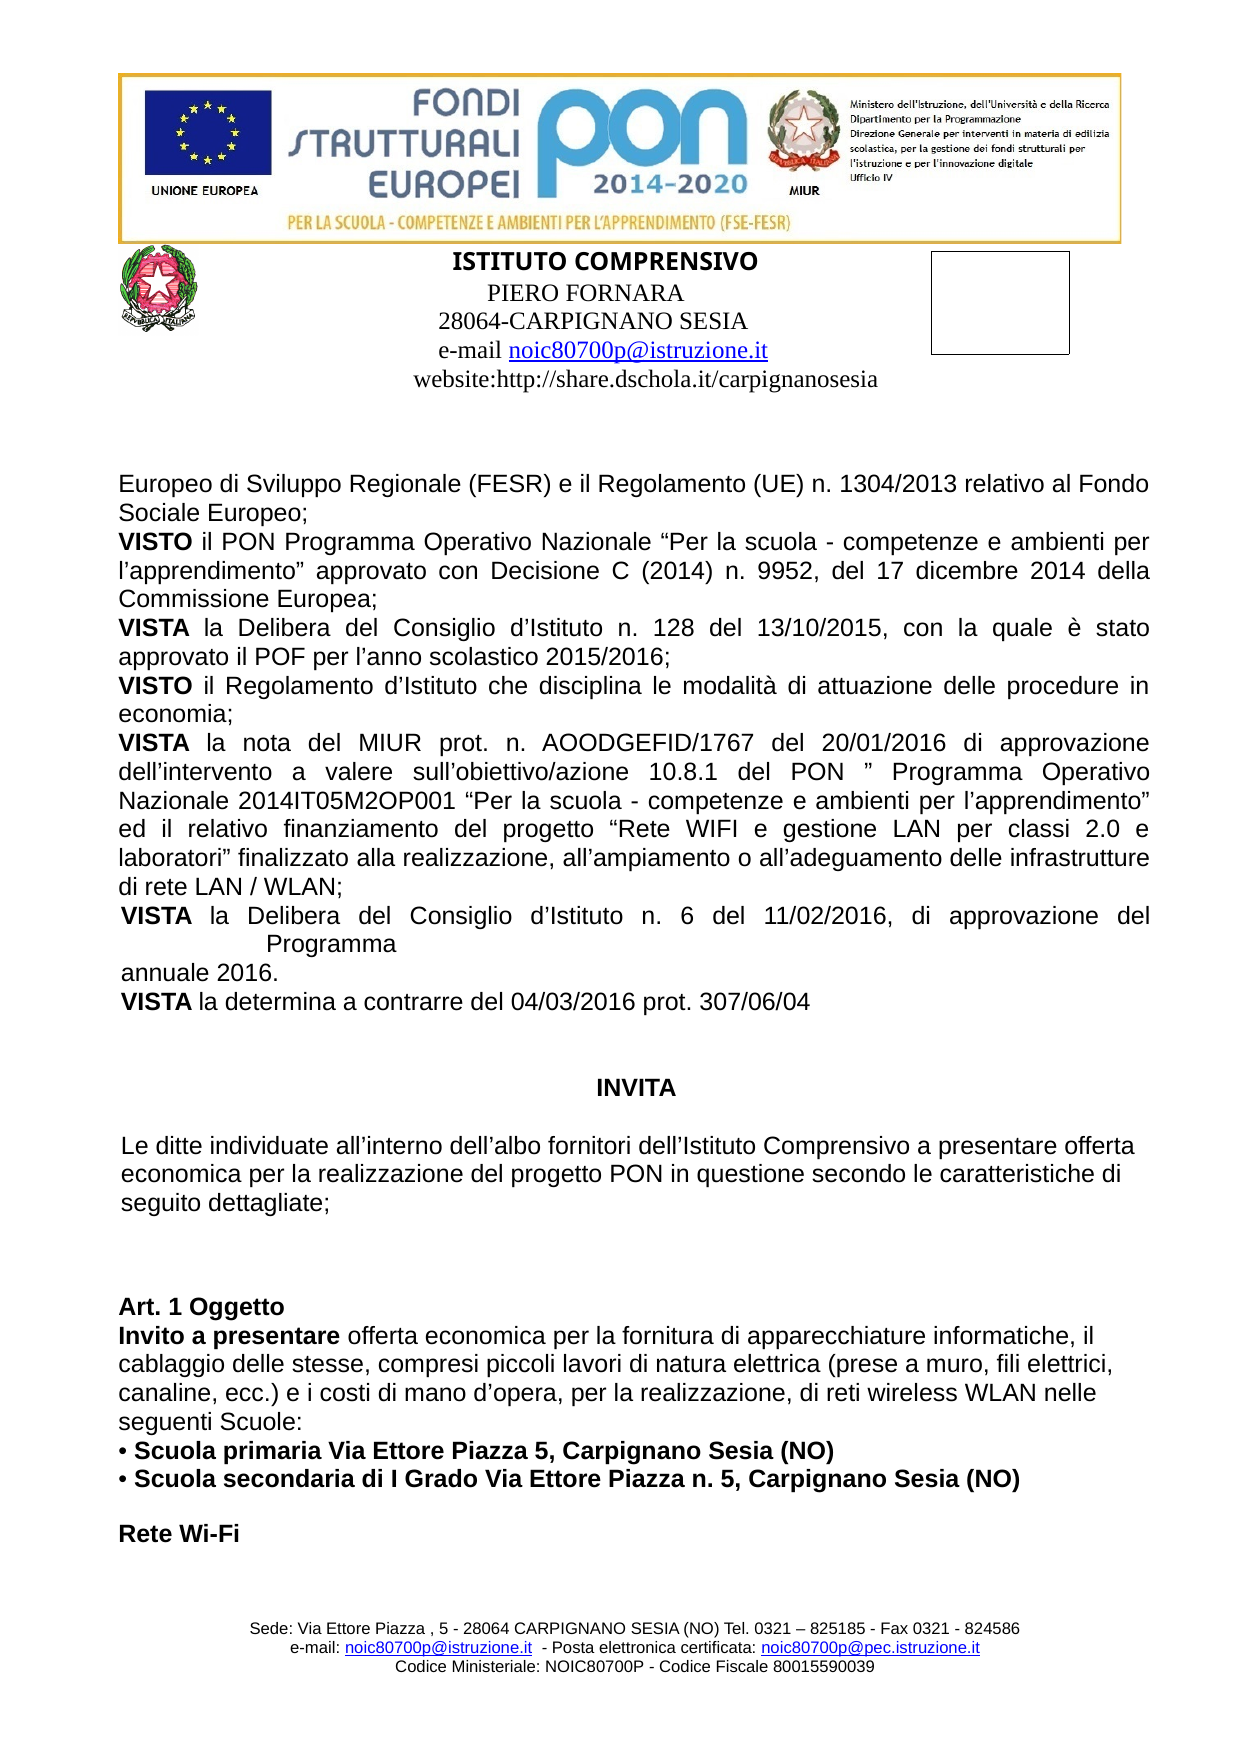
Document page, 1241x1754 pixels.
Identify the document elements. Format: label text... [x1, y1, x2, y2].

text • Scuola secondaria di I Grado Via Ettore Piazza n. 5, Carpignano Sesia (NO) [118, 1464, 1152, 1493]
text Invito a presentare offerta economica per la fornitura di apparecchiature informatiche, il cablaggio delle stesse, compresi piccoli lavori di natura elettrica (prese a muro, fili elettrici, canaline, ecc.) e i costi di mano d’opera, per la realizzazione, di reti wireless WLAN nelle seguenti Scuole: [118, 1321, 1152, 1436]
text Art. 1 Oggetto [118, 1292, 1152, 1321]
text VISTA la nota del MIUR prot. n. AOODGEFID/1767 del 20/01/2016 di approvazione dell’intervento a valere sull’obiettivo/azione 10.8.1 del PON ” Programma Operativo Nazionale 2014IT05M2OP001 “Per la scuola - competenze e ambienti per l’apprendimento” ed il relativo finanziamento del progetto “Rete WIFI e gestione LAN per classi 2.0 e laboratori” finalizzato alla realizzazione, all’ampiamento o all’adeguamento delle infrastrutture di rete LAN / WLAN; [118, 728, 1152, 901]
text economica per la realizzazione del progetto PON in questione secondo le caratteristiche di [121, 1159, 1152, 1188]
text VISTA la Delibera del Consiglio d’Istituto n. 128 del 13/10/2015, con la quale è stato approvato il POF per l’anno scolastico 2015/2016; [118, 613, 1152, 671]
text VISTA la Delibera del Consiglio d’Istituto n. 6 del 11/02/2016, di approvazione del Programma [121, 901, 1152, 958]
picture [117, 73, 1122, 336]
text VISTO il Regolamento d’Istituto che disciplina le modalità di attuazione delle procedure in economia; [118, 671, 1152, 728]
text annuale 2016. [121, 958, 1152, 987]
text Le ditte individuate all’interno dell’albo fornitori dell’Istituto Comprensivo a presentare offerta [121, 1131, 1152, 1159]
text • Scuola primaria Via Ettore Piazza 5, Carpignano Sesia (NO) [118, 1436, 1152, 1464]
text VISTO il PON Programma Operativo Nazionale “Per la scuola - competenze e ambienti per l’apprendimento” approvato con Decisione C (2014) n. 9952, del 17 dicembre 2014 della Commissione Europea; [118, 527, 1152, 613]
text VISTA la determina a contrarre del 04/03/2016 prot. 307/06/04 [121, 987, 1152, 1016]
text Rete Wi-Fi [118, 1519, 1152, 1548]
text seguito dettagliate; [121, 1188, 1152, 1217]
text INVITA [121, 1073, 1152, 1102]
